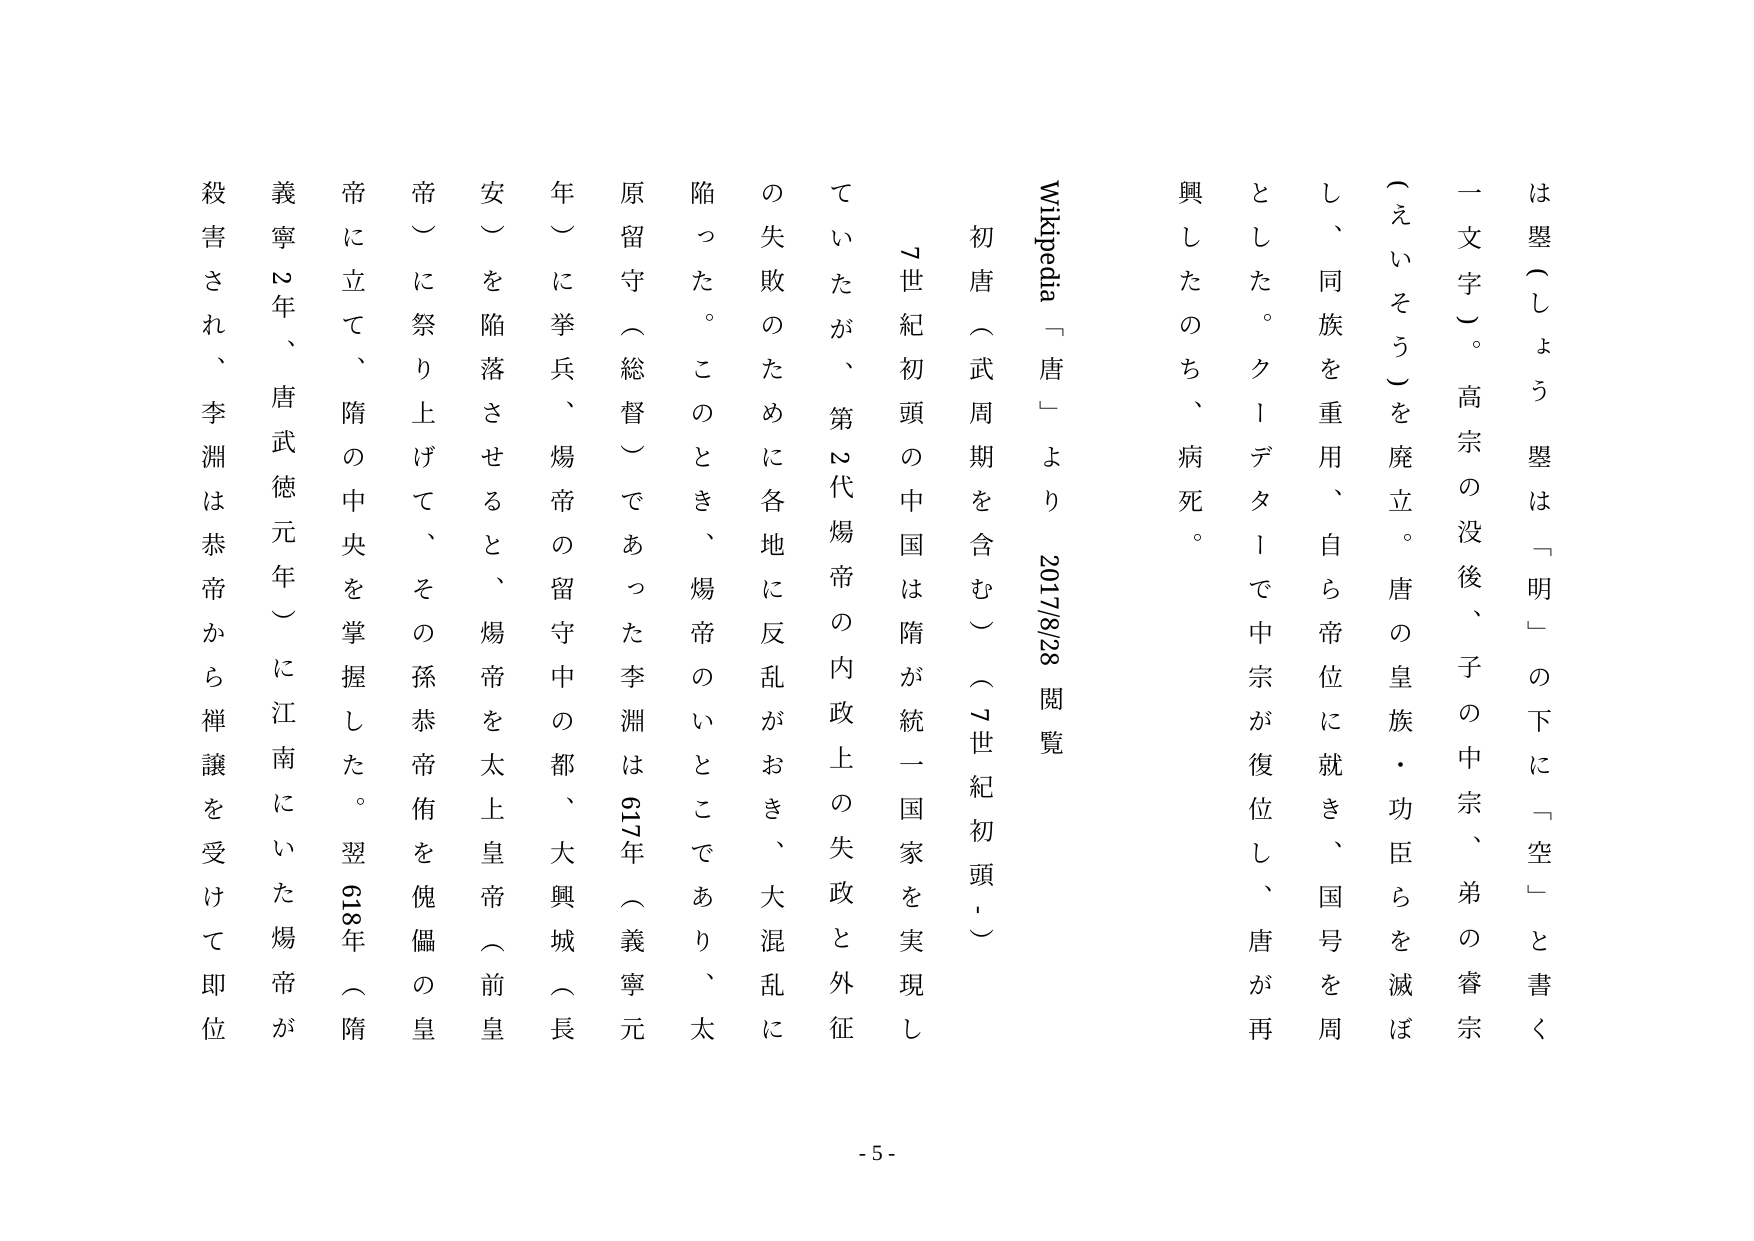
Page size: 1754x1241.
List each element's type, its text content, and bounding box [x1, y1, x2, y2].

text 初唐（武周期を含む）（7世紀初頭-） [947, 181, 1017, 1060]
text Wikipedia「唐」より 2017/8/28 閲覧 [1017, 181, 1086, 1060]
